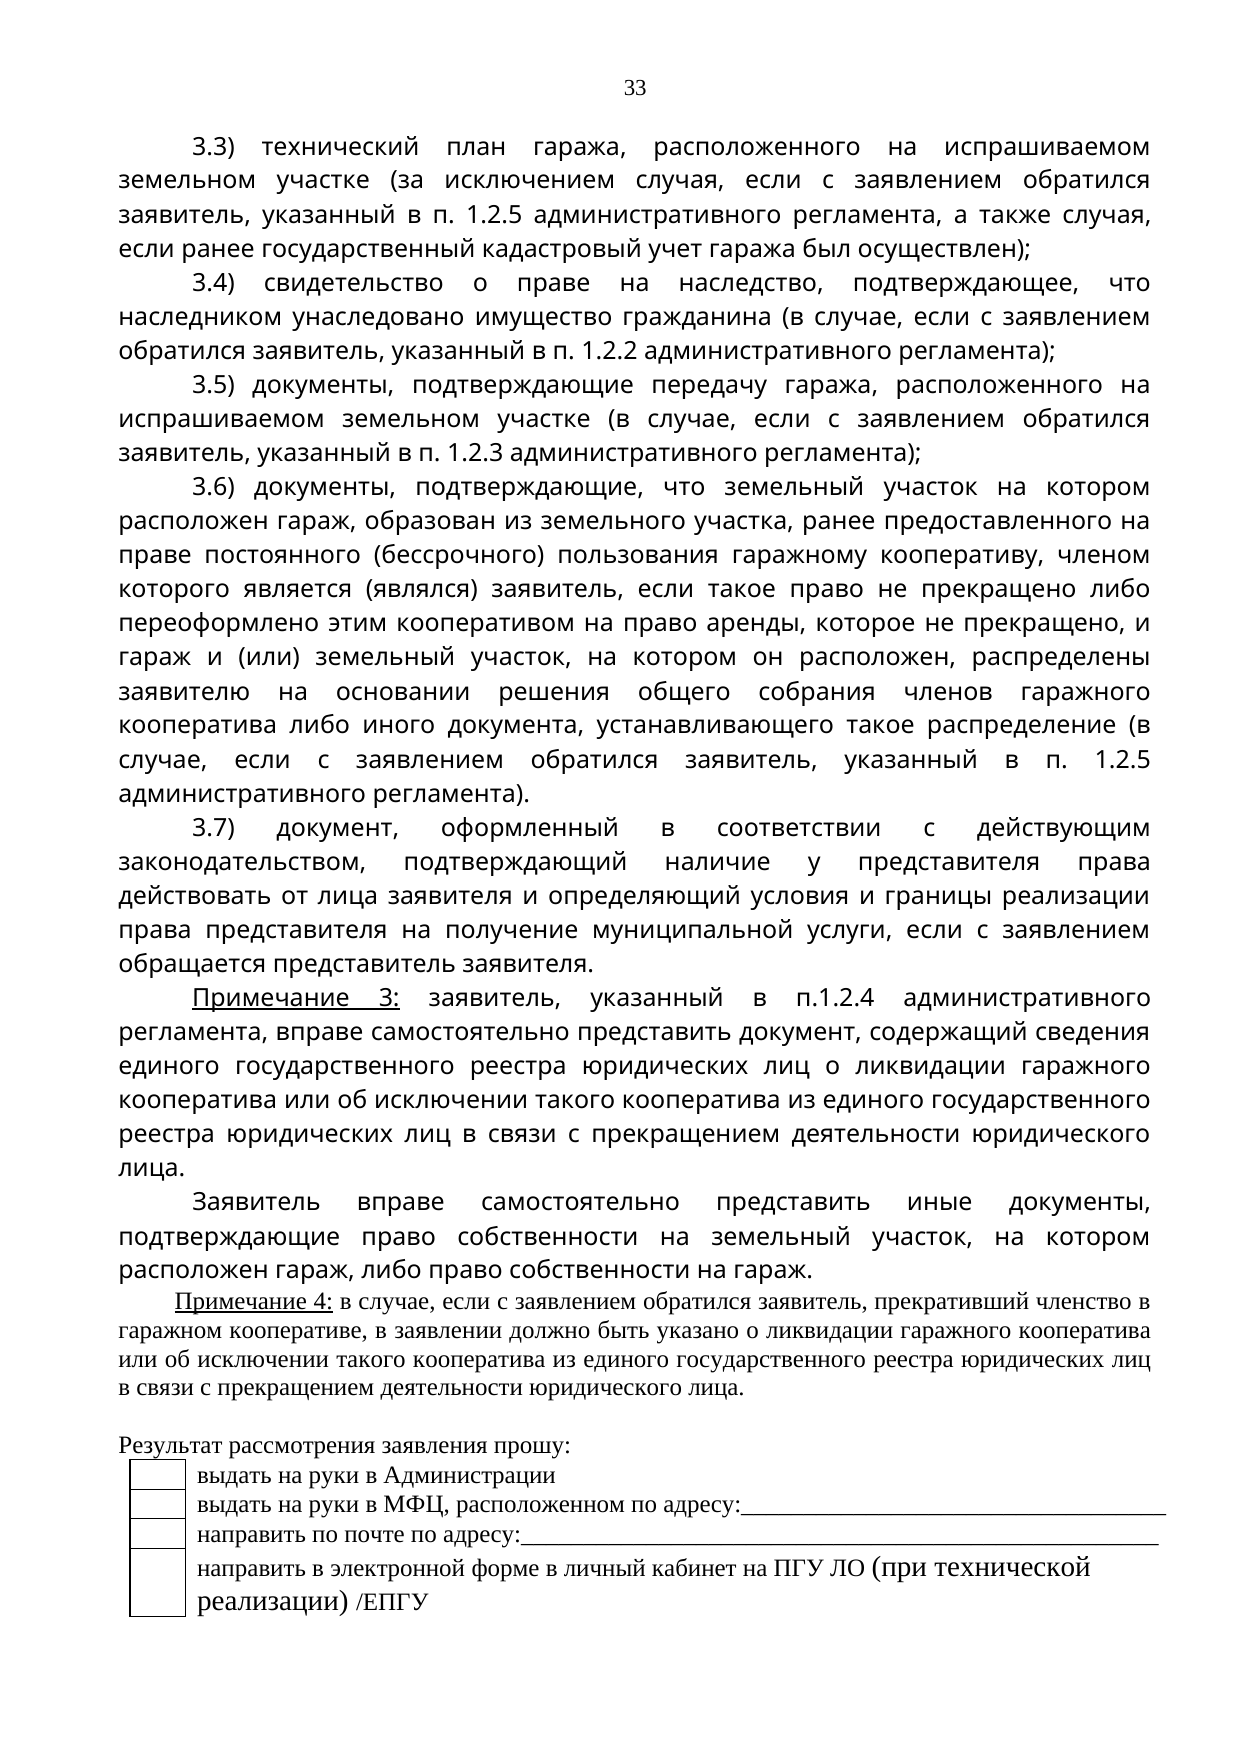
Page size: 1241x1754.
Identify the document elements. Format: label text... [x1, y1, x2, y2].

text 3.7) документ, оформленный в соответствии с действующим законодательством, подтверждающий наличие у представителя права действовать от лица заявителя и определяющий условия и границы реализации права представителя на получение муниципальной услуги, если с заявлением обращается представитель заявителя. [118, 809, 1152, 980]
table_cell выдать на руки в МФЦ, расположенном по адресу:__________________________________ [186, 1489, 1178, 1518]
table_header [131, 1460, 185, 1488]
table_cell направить в электронной форме в личный кабинет на ПГУ ЛО (при технической реализации) /ЕПГУ [186, 1548, 1178, 1616]
text Примечание 4: в случае, если с заявлением обратился заявитель, прекративший членство в гаражном кооперативе, в заявлении должно быть указано о ликвидации гаражного кооператива или об исключении такого кооператива из единого государственного реестра юридических лиц в связи с прекращением деятельности юридического лица. [118, 1286, 1152, 1401]
table_cell направить по почте по адресу:___________________________________________________ [186, 1518, 1178, 1548]
text 3.6) документы, подтверждающие, что земельный участок на котором расположен гараж, образован из земельного участка, ранее предоставленного на праве постоянного (бессрочного) пользования гаражному кооперативу, членом которого является (являлся) заявитель, если такое право не прекращено либо переоформлено этим кооперативом на право аренды, которое не прекращено, и гараж и (или) земельный участок, на котором он расположен, распределены заявителю на основании решения общего собрания членов гаражного кооператива либо иного документа, устанавливающего такое распределение (в случае, если с заявлением обратился заявитель, указанный в п. 1.2.5 административного регламента). [118, 469, 1152, 809]
text Результат рассмотрения заявления прошу: [118, 1430, 1152, 1459]
text 3.5) документы, подтверждающие передачу гаража, расположенного на испрашиваемом земельном участке (в случае, если с заявлением обратился заявитель, указанный в п. 1.2.3 административного регламента); [118, 367, 1152, 469]
table_cell [131, 1549, 185, 1616]
text 3.4) свидетельство о праве на наследство, подтверждающее, что наследником унаследовано имущество гражданина (в случае, если с заявлением обратился заявитель, указанный в п. 1.2.2 административного регламента); [118, 264, 1152, 367]
text Заявитель вправе самостоятельно представить иные документы, подтверждающие право собственности на земельный участок, на котором расположен гараж, либо право собственности на гараж. [118, 1184, 1152, 1286]
table_header выдать на руки в Администрации [186, 1459, 1178, 1488]
table_cell [131, 1519, 185, 1548]
text 3.3) технический план гаража, расположенного на испрашиваемом земельном участке (за исключением случая, если с заявлением обратился заявитель, указанный в п. 1.2.5 административного регламента, а также случая, если ранее государственный кадастровый учет гаража был осуществлен); [118, 128, 1152, 264]
table_cell [131, 1490, 185, 1518]
text Примечание 3: заявитель, указанный в п.1.2.4 административного регламента, вправе самостоятельно представить документ, содержащий сведения единого государственного реестра юридических лиц о ликвидации гаражного кооператива или об исключении такого кооператива из единого государственного реестра юридических лиц в связи с прекращением деятельности юридического лица. [118, 980, 1152, 1184]
